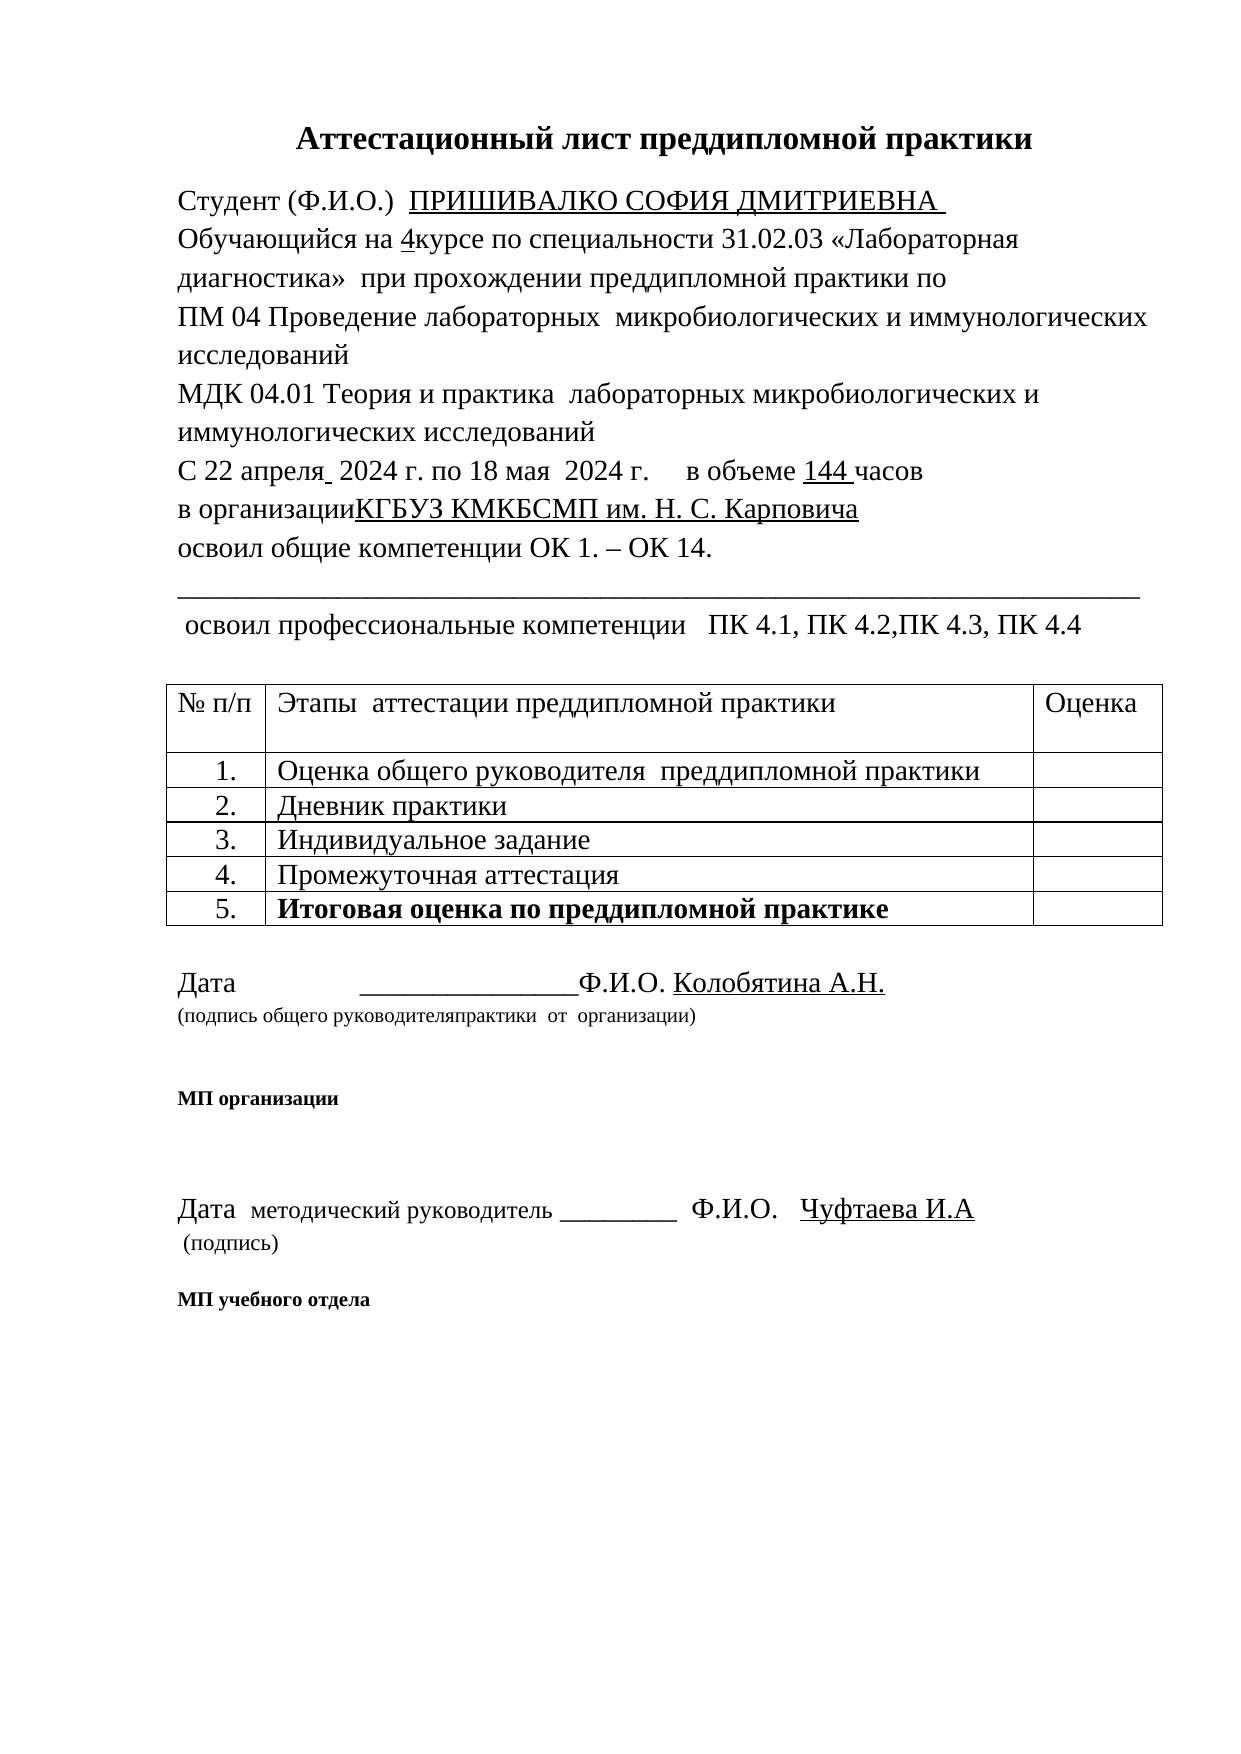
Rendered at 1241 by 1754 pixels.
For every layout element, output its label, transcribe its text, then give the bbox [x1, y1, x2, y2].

text Аттестационный лист преддипломной практики [177, 118, 1152, 156]
table_cell [167, 788, 265, 821]
table_cell [1034, 857, 1162, 891]
table_cell [1034, 753, 1162, 787]
table_cell [167, 857, 265, 891]
text Обучающийся на 4курсе по специальности 31.02.03 «Лабораторная диагностика» при прохождении преддипломной практики по [177, 222, 1152, 294]
table_cell Дневник практики [266, 788, 1033, 821]
text Студент (Ф.И.О.) ПРИШИВАЛКО СОФИЯ ДМИТРИЕВНА [177, 183, 1152, 217]
table_header Этапы аттестации преддипломной практики [266, 685, 1033, 752]
table_cell [1034, 788, 1162, 821]
text освоил профессиональные компетенции ПК 4.1, ПК 4.2,ПК 4.3, ПК 4.4 [177, 607, 1152, 641]
table_cell Оценка общего руководителя преддипломной практики [266, 753, 1033, 787]
text __________________________________________________________________ [177, 568, 1152, 602]
text МП организации [177, 1086, 1152, 1110]
text Дата методический руководитель ________ Ф.И.О. Чуфтаева И.А [177, 1191, 1152, 1224]
table_cell [1034, 892, 1162, 925]
text МП учебного отдела [177, 1287, 1152, 1311]
table_cell Индивидуальное задание [266, 823, 1033, 856]
table_cell [167, 753, 265, 787]
text освоил общие компетенции ОК 1. – ОК 14. [177, 530, 1152, 563]
text С 22 апреля 2024 г. по 18 мая 2024 г. в объеме 144 часов [177, 453, 1152, 486]
table_cell [167, 892, 265, 925]
text в организацииКГБУЗ КМКБСМП им. Н. С. Карповича [177, 491, 1152, 525]
table_header Оценка [1034, 685, 1162, 752]
text МДК 04.01 Теория и практика лабораторных микробиологических и иммунологических исследований [177, 376, 1152, 448]
table_cell Итоговая оценка по преддипломной практике [266, 892, 1033, 925]
table_cell Промежуточная аттестация [266, 857, 1033, 891]
table_cell [167, 823, 265, 856]
text (подпись) [177, 1229, 1152, 1256]
text (подпись общего руководителяпрактики от организации) [177, 1003, 1152, 1027]
text Дата _______________Ф.И.О. Колобятина А.Н. [177, 965, 1152, 998]
text ПМ 04 Проведение лабораторных микробиологических и иммунологических исследований [177, 299, 1152, 371]
table_header № п/п [167, 685, 265, 752]
table_cell [1034, 823, 1162, 856]
